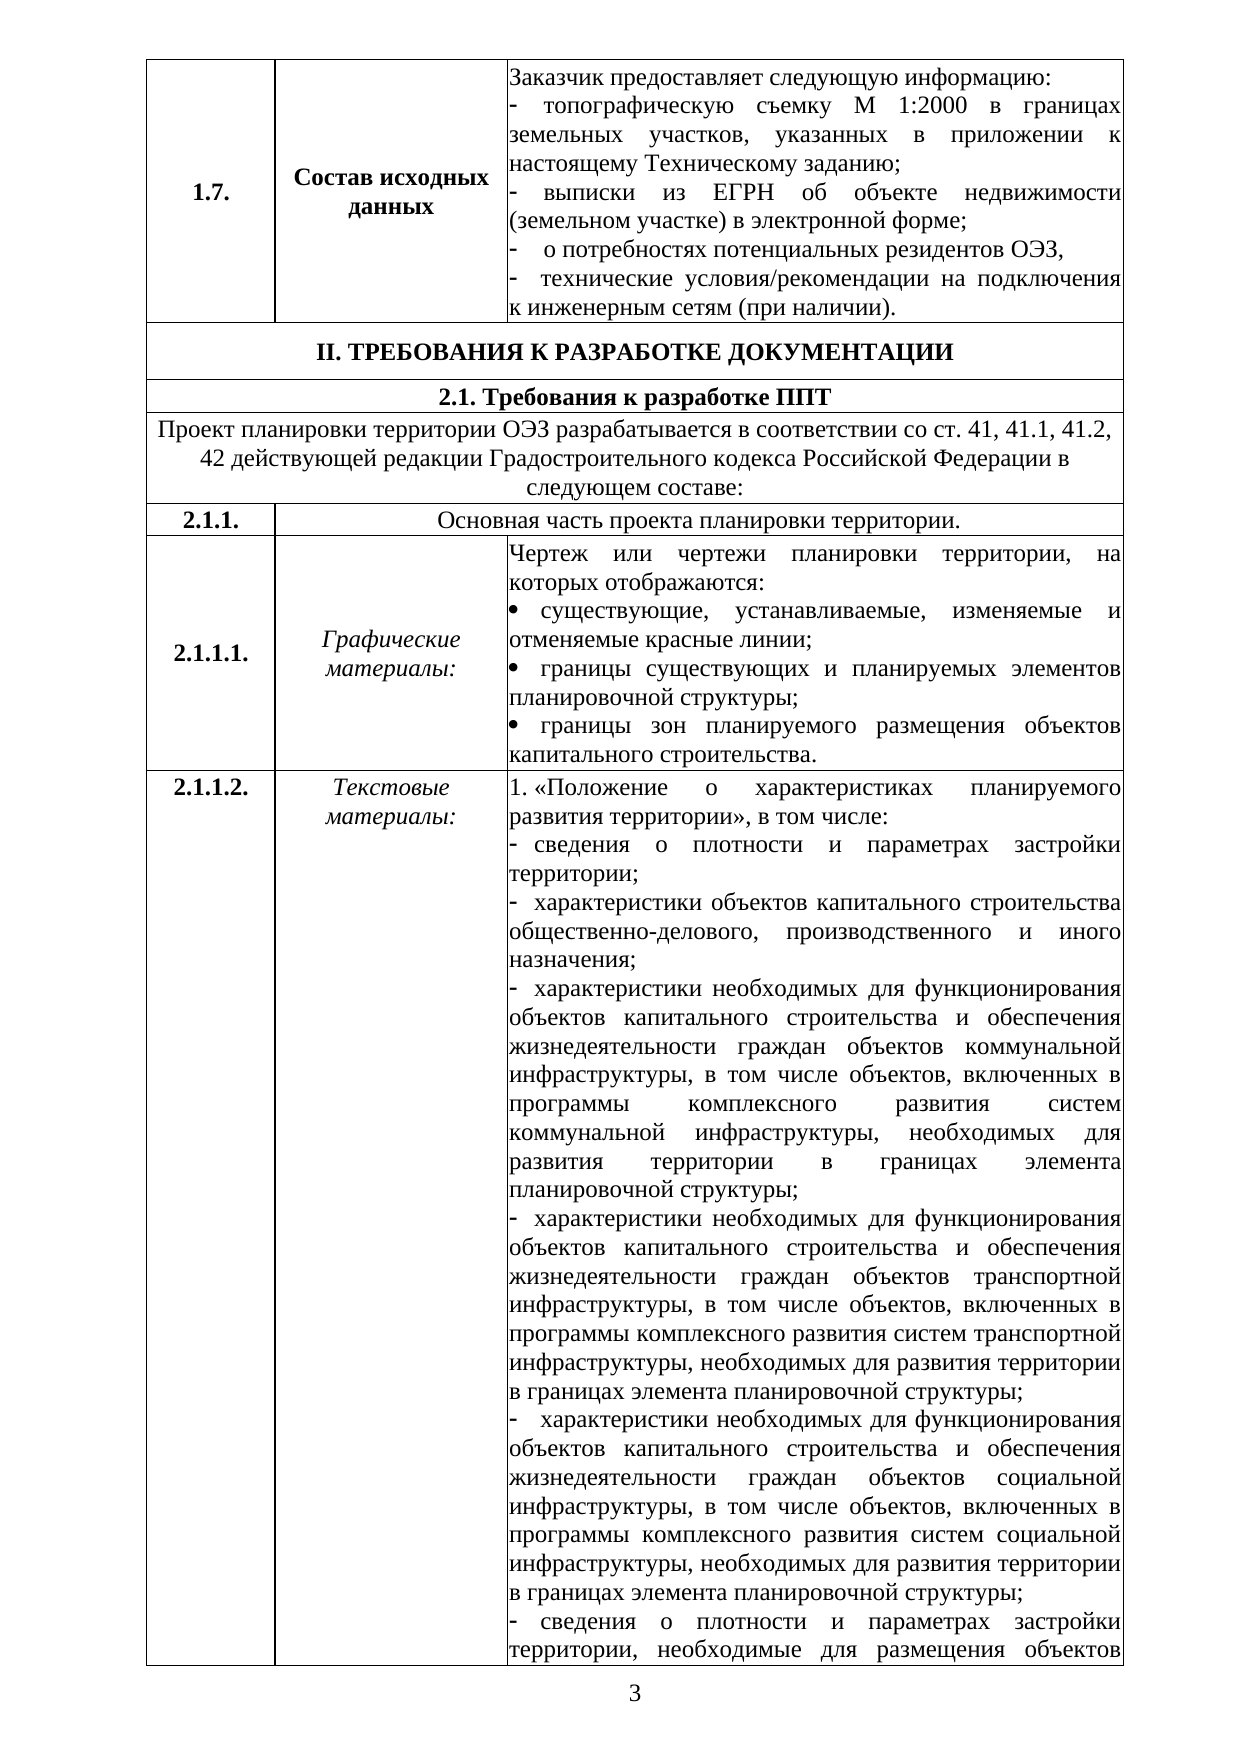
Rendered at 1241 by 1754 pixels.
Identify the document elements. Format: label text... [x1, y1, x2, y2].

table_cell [276, 771, 507, 1665]
table_cell II. ТРЕБОВАНИЯ К РАЗРАБОТКЕ ДОКУМЕНТАЦИИ [147, 323, 1123, 379]
table_cell Основная часть проекта планировки территории. [276, 504, 1123, 535]
table_cell Графические материалы: [276, 536, 507, 769]
table_cell 2.1.1.2. [147, 771, 274, 1665]
table_cell Чертеж или чертежи планировки территории, на которых отображаются: существующие, устанавливаемые, изменяемые и отменяемые красные линии; границы существующих и планируемых элементов планировочной структуры; границы зон планируемого размещения объектов капитального строительства. [508, 536, 1123, 769]
table_cell Проект планировки территории ОЭЗ разрабатывается в соответствии со ст. 41, 41.1, 41.2, 42 действующей редакции Градостроительного кодекса Российской Федерации в следующем составе: [147, 413, 1123, 502]
table_cell 2.1.1.1. [147, 536, 274, 769]
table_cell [508, 771, 1123, 1665]
table_cell 1.7. [147, 60, 274, 322]
table_cell 2.1.1. [147, 504, 274, 535]
table_cell 2.1. Требования к разработке ППТ [147, 380, 1123, 412]
table_cell Заказчик предоставляет следующую информацию: топографическую съемку М 1:2000 в границах земельных участков, указанных в приложении к настоящему Техническому заданию; выписки из ЕГРН об объекте недвижимости (земельном участке) в электронной форме; о потребностях потенциальных резидентов ОЭЗ, технические условия/рекомендации на подключения к инженерным сетям (при наличии). [508, 60, 1123, 322]
table_cell Состав исходных данных [276, 60, 507, 322]
